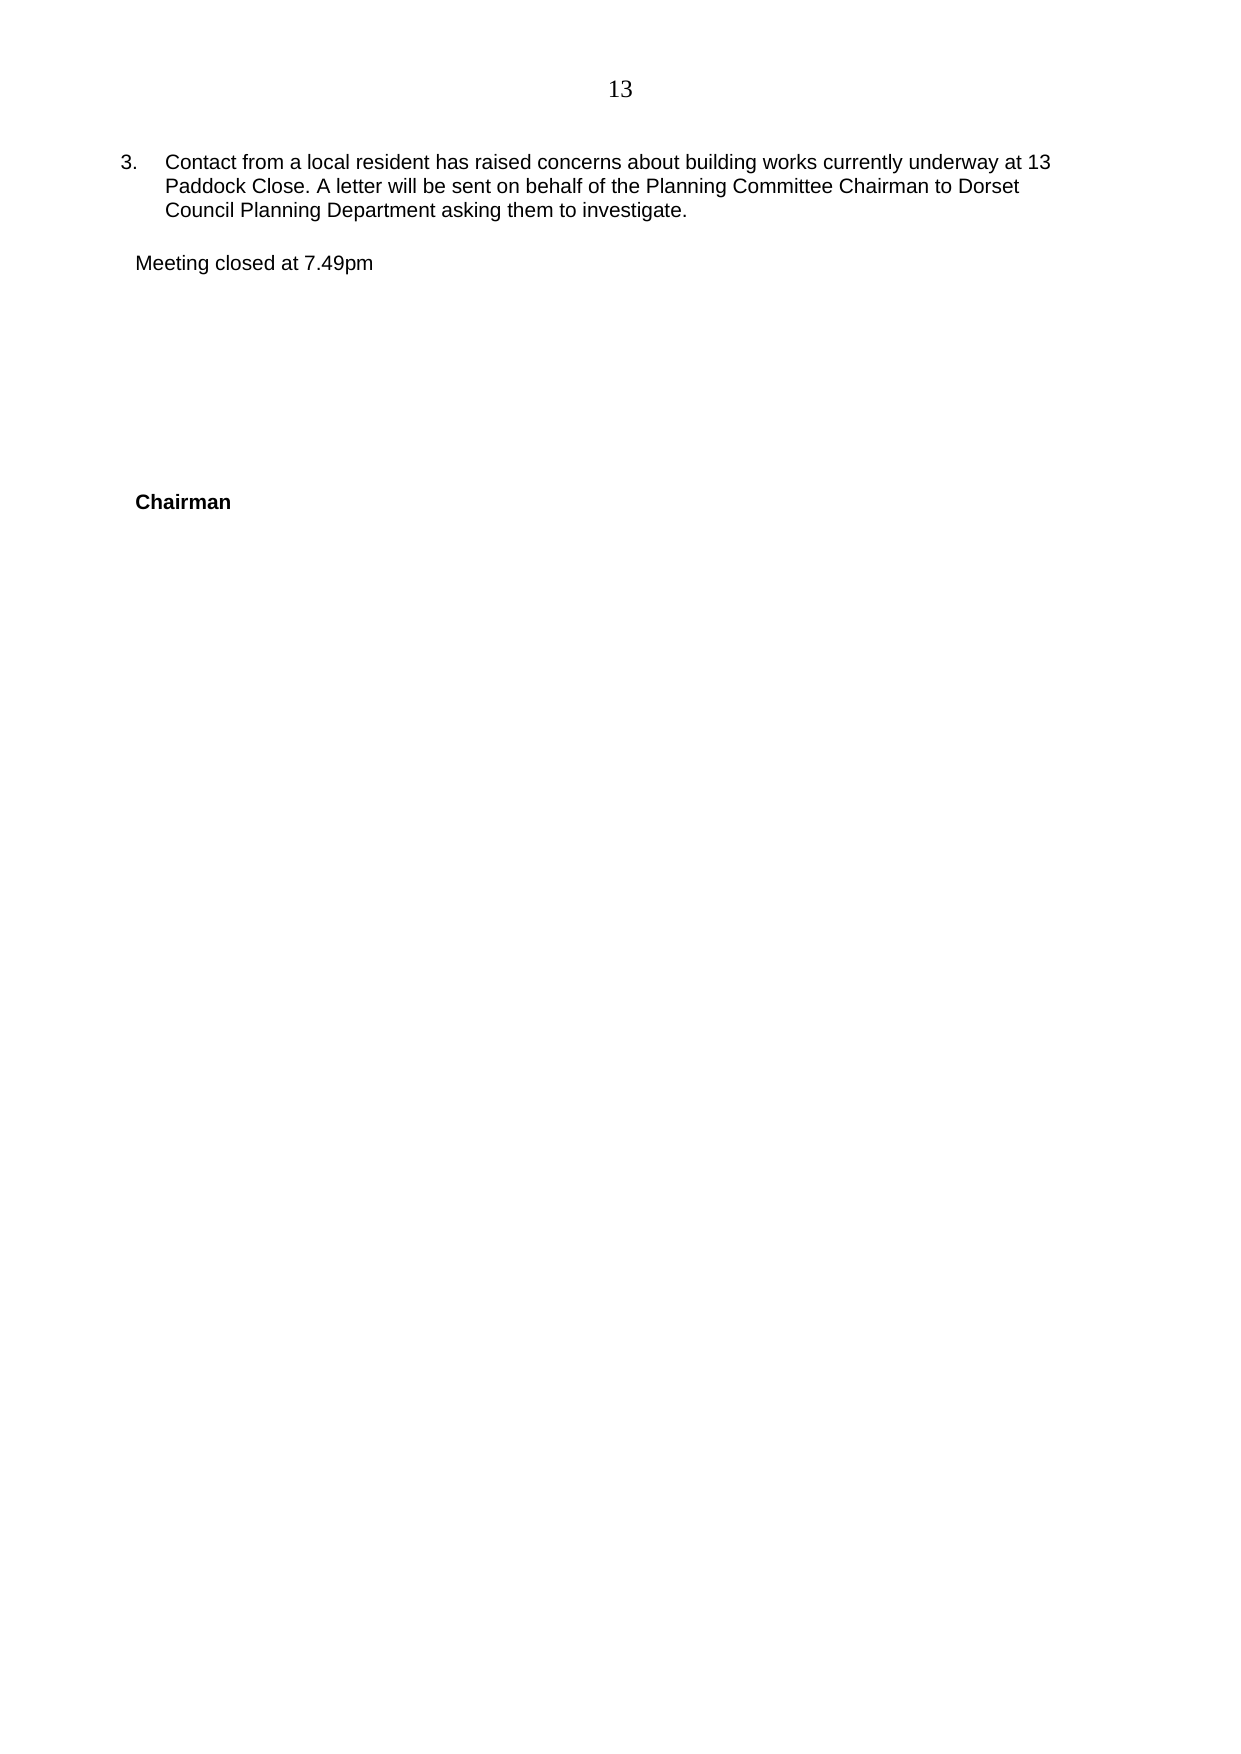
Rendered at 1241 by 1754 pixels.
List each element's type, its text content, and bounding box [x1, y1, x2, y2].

text Chairman [135, 490, 1090, 514]
text 3. Contact from a local resident has raised concerns about building works currently underway at 13 Paddock Close. A letter will be sent on behalf of the Planning Committee Chairman to Dorset Council Planning Department asking them to investigate. [120, 150, 1090, 222]
text Meeting closed at 7.49pm [135, 251, 1090, 274]
